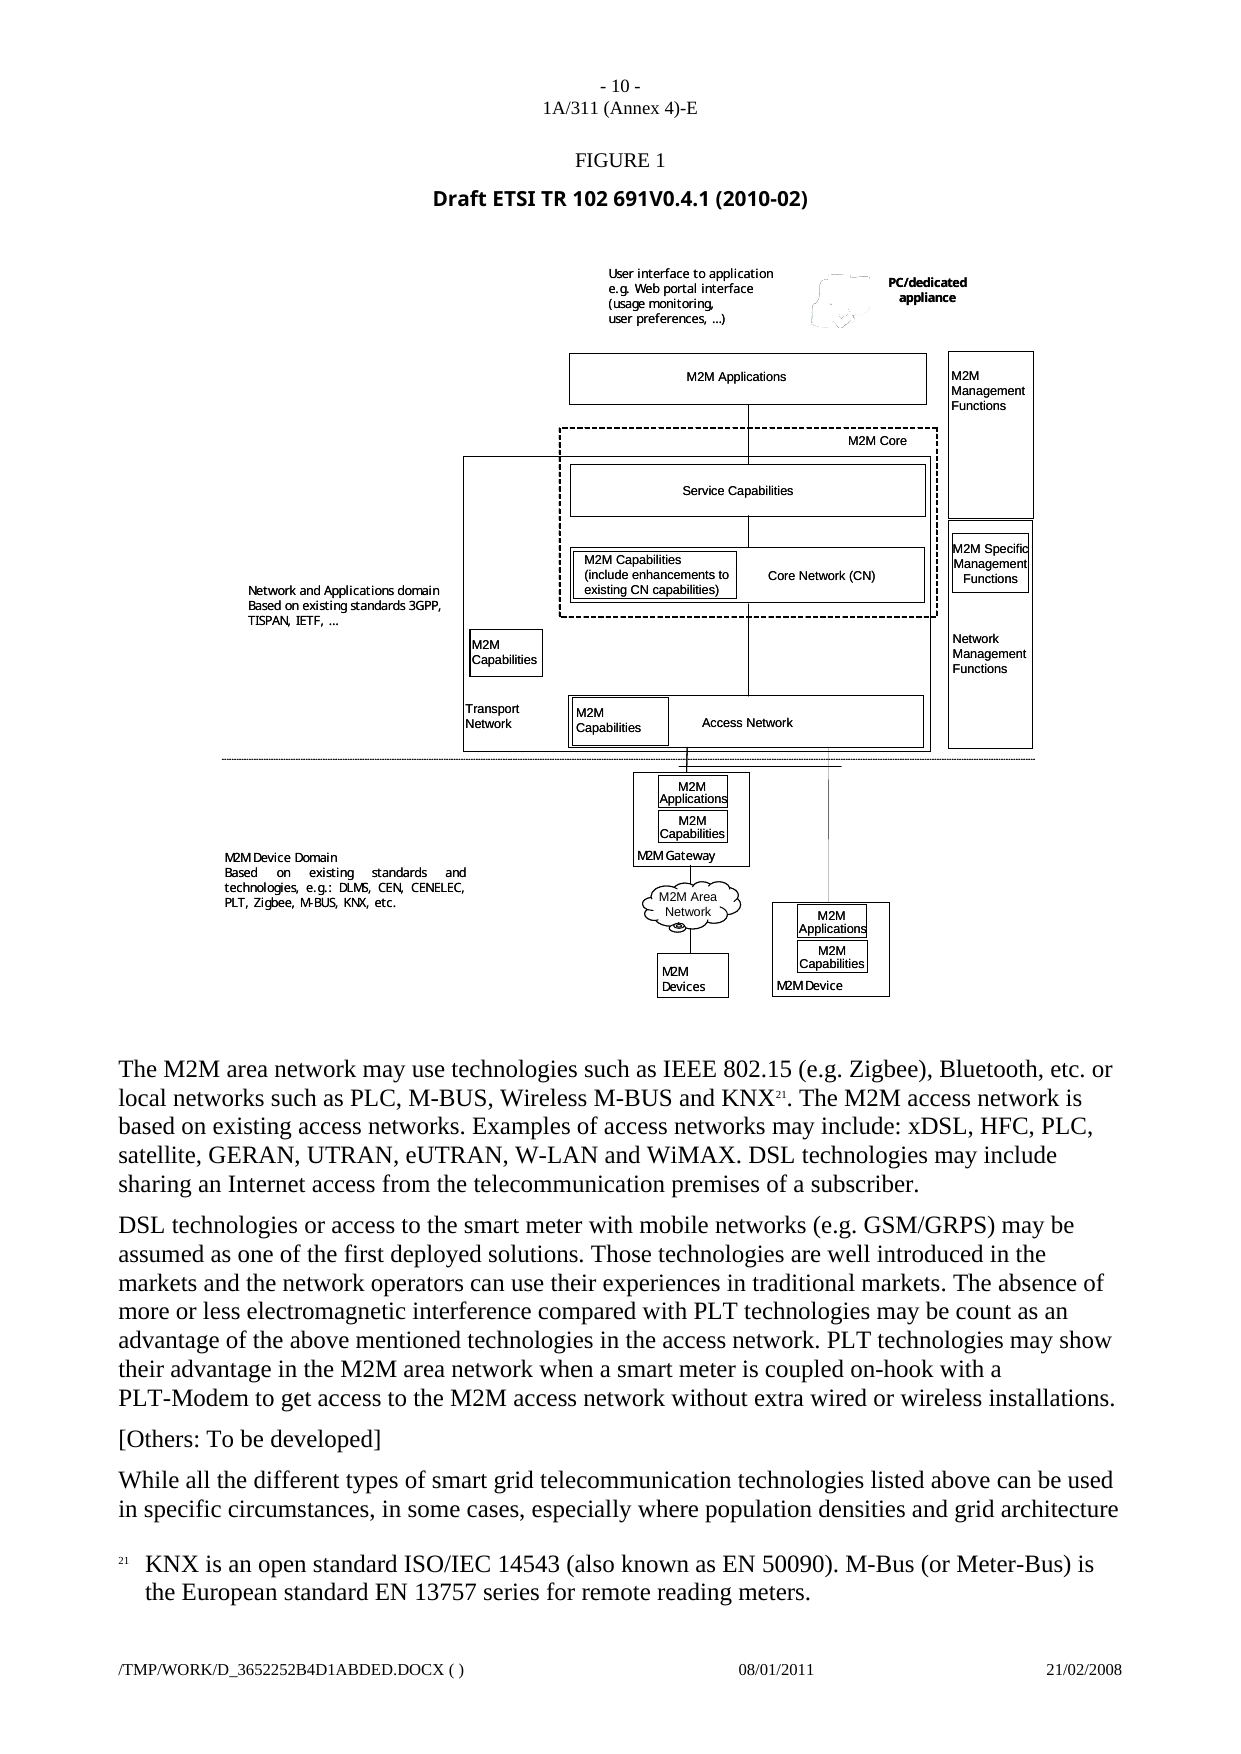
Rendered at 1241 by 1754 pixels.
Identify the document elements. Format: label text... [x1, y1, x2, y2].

text Figure 1 [118, 148, 1122, 172]
text [Others: To be developed] [118, 1424, 1122, 1453]
text DSL technologies or access to the smart meter with mobile networks (e.g. GSM/GRPS) may be assumed as one of the first deployed solutions. Those technologies are well introduced in the markets and the network operators can use their experiences in traditional markets. The absence of more or less electromagnetic interference compared with PLT technologies may be count as an advantage of the above mentioned technologies in the access network. PLT technologies may show their advantage in the M2M area network when a smart meter is coupled on-hook with a PLT-Modem to get access to the M2M access network without extra wired or wireless installations. [118, 1210, 1122, 1411]
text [118, 1465, 1122, 1523]
title Draft ETSI TR 102 691V0.4.1 (2010-02) [118, 184, 1122, 213]
text The M2M area network may use technologies such as IEEE 802.15 (e.g. Zigbee), Bluetooth, etc. or local networks such as PLC, M-BUS, Wireless M-BUS and KNX. The M2M access network is based on existing access networks. Examples of access networks may include: xDSL, HFC, PLC, satellite, GERAN, UTRAN, eUTRAN, W-LAN and WiMAX. DSL technologies may include sharing an Internet access from the telecommunication premises of a subscriber. [118, 1054, 1122, 1198]
